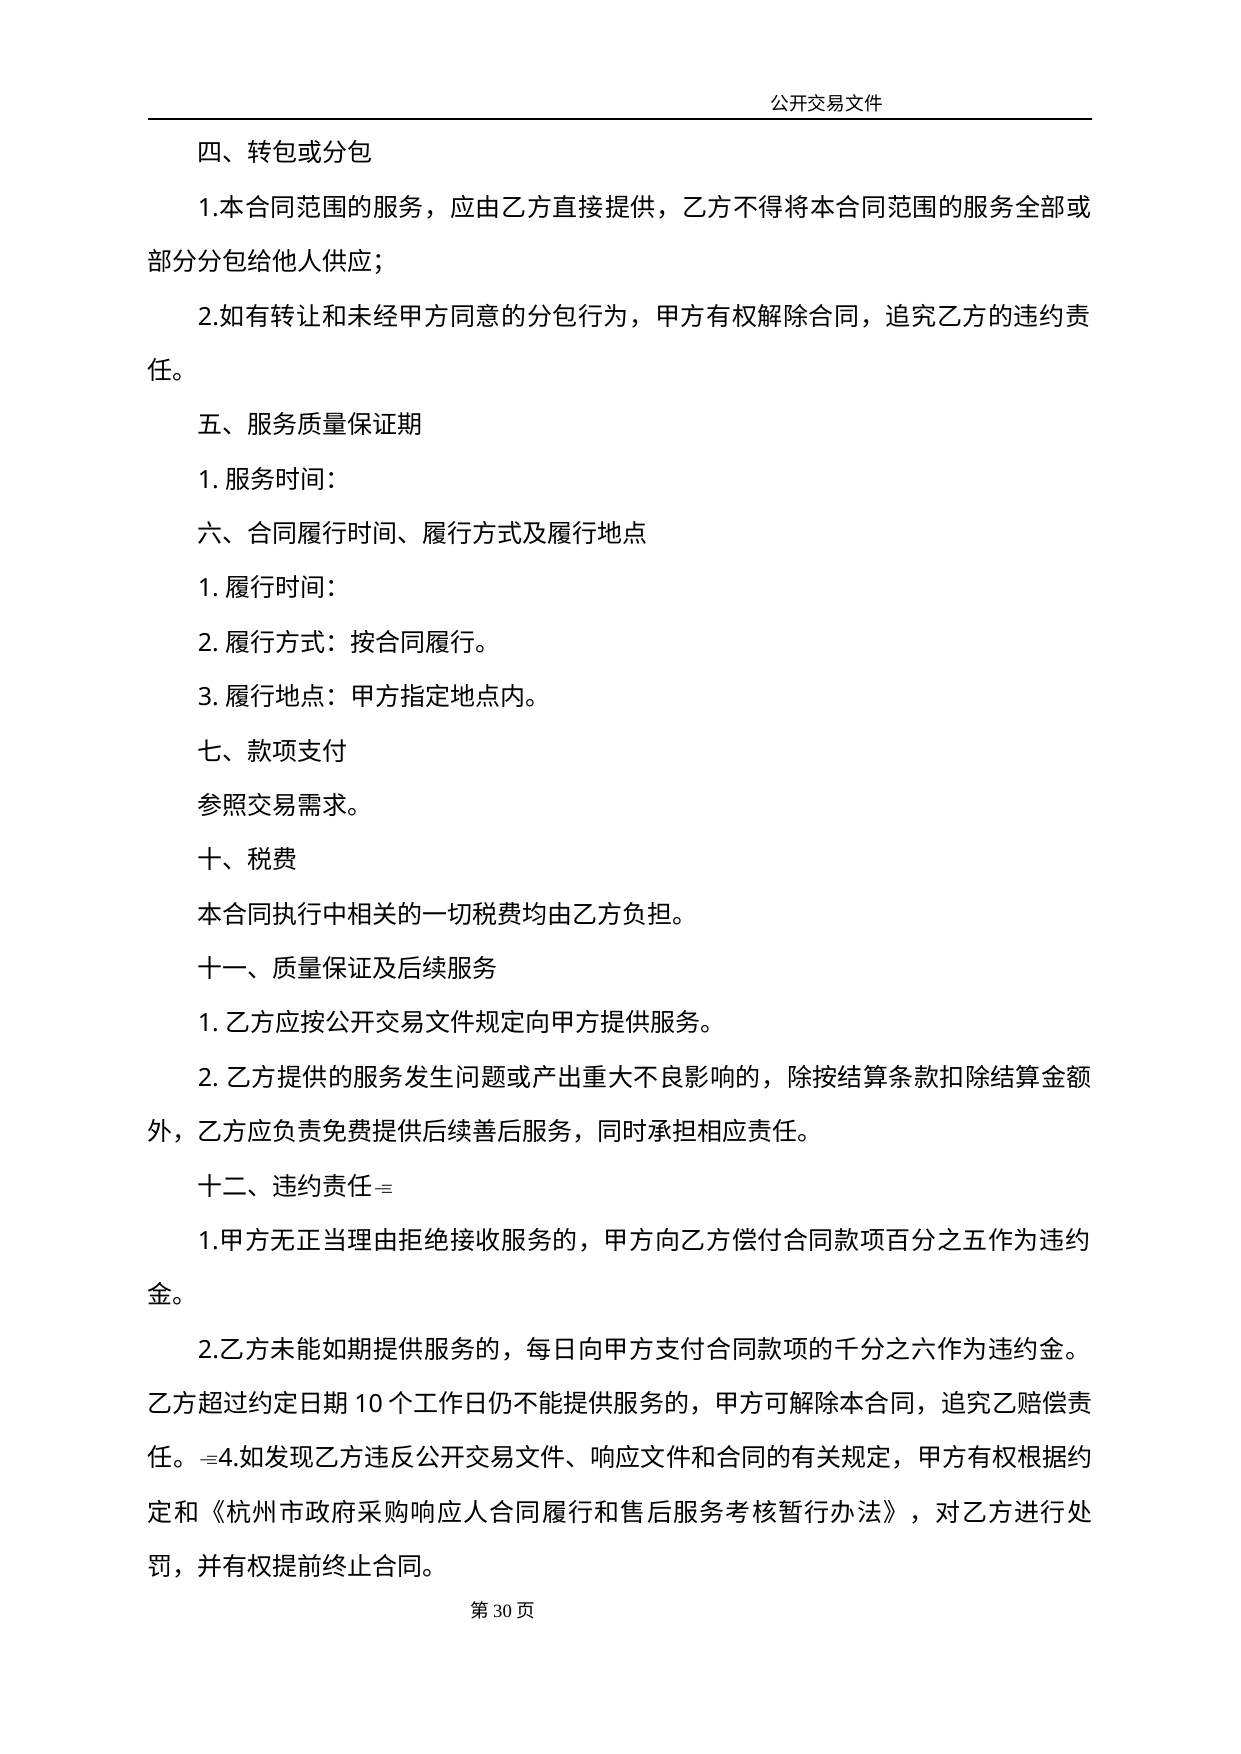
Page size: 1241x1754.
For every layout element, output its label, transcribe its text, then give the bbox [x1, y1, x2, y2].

text 六、合同履行时间、履行方式及履行地点 [148, 513, 1092, 550]
text 1.本合同范围的服务，应由乙方直接提供，乙方不得将本合同范围的服务全部或部分分包给他人供应； [148, 187, 1092, 278]
text 四、转包或分包 [148, 133, 1092, 169]
text 1. 服务时间： [148, 459, 1092, 495]
text 十二、违约责任 [148, 1166, 1092, 1202]
text 2.如有转让和未经甲方同意的分包行为，甲方有权解除合同，追究乙方的违约责任。 [148, 296, 1092, 387]
text 参照交易需求。 [148, 785, 1092, 822]
text 1.甲方无正当理由拒绝接收服务的，甲方向乙方偿付合同款项百分之五作为违约金。 [148, 1220, 1092, 1311]
text 七、款项支付 [148, 731, 1092, 767]
text 2. 乙方提供的服务发生问题或产出重大不良影响的，除按结算条款扣除结算金额外，乙方应负责免费提供后续善后服务，同时承担相应责任。 [148, 1057, 1092, 1148]
text 3. 履行地点：甲方指定地点内。 [148, 677, 1092, 713]
text 1. 履行时间： [148, 568, 1092, 604]
text 2.乙方未能如期提供服务的，每日向甲方支付合同款项的千分之六作为违约金。乙方超过约定日期10个工作日仍不能提供服务的，甲方可解除本合同，追究乙赔偿责任。4.如发现乙方违反公开交易文件、响应文件和合同的有关规定，甲方有权根据约定和《杭州市政府采购响应人合同履行和售后服务考核暂行办法》，对乙方进行处罚，并有权提前终止合同。 [148, 1329, 1092, 1583]
text 五、服务质量保证期 [148, 405, 1092, 441]
text 十一、质量保证及后续服务 [148, 948, 1092, 985]
text 1. 乙方应按公开交易文件规定向甲方提供服务。 [148, 1003, 1092, 1039]
text 2. 履行方式：按合同履行。 [148, 622, 1092, 658]
text 十、税费 [148, 840, 1092, 876]
text 本合同执行中相关的一切税费均由乙方负担。 [148, 894, 1092, 930]
